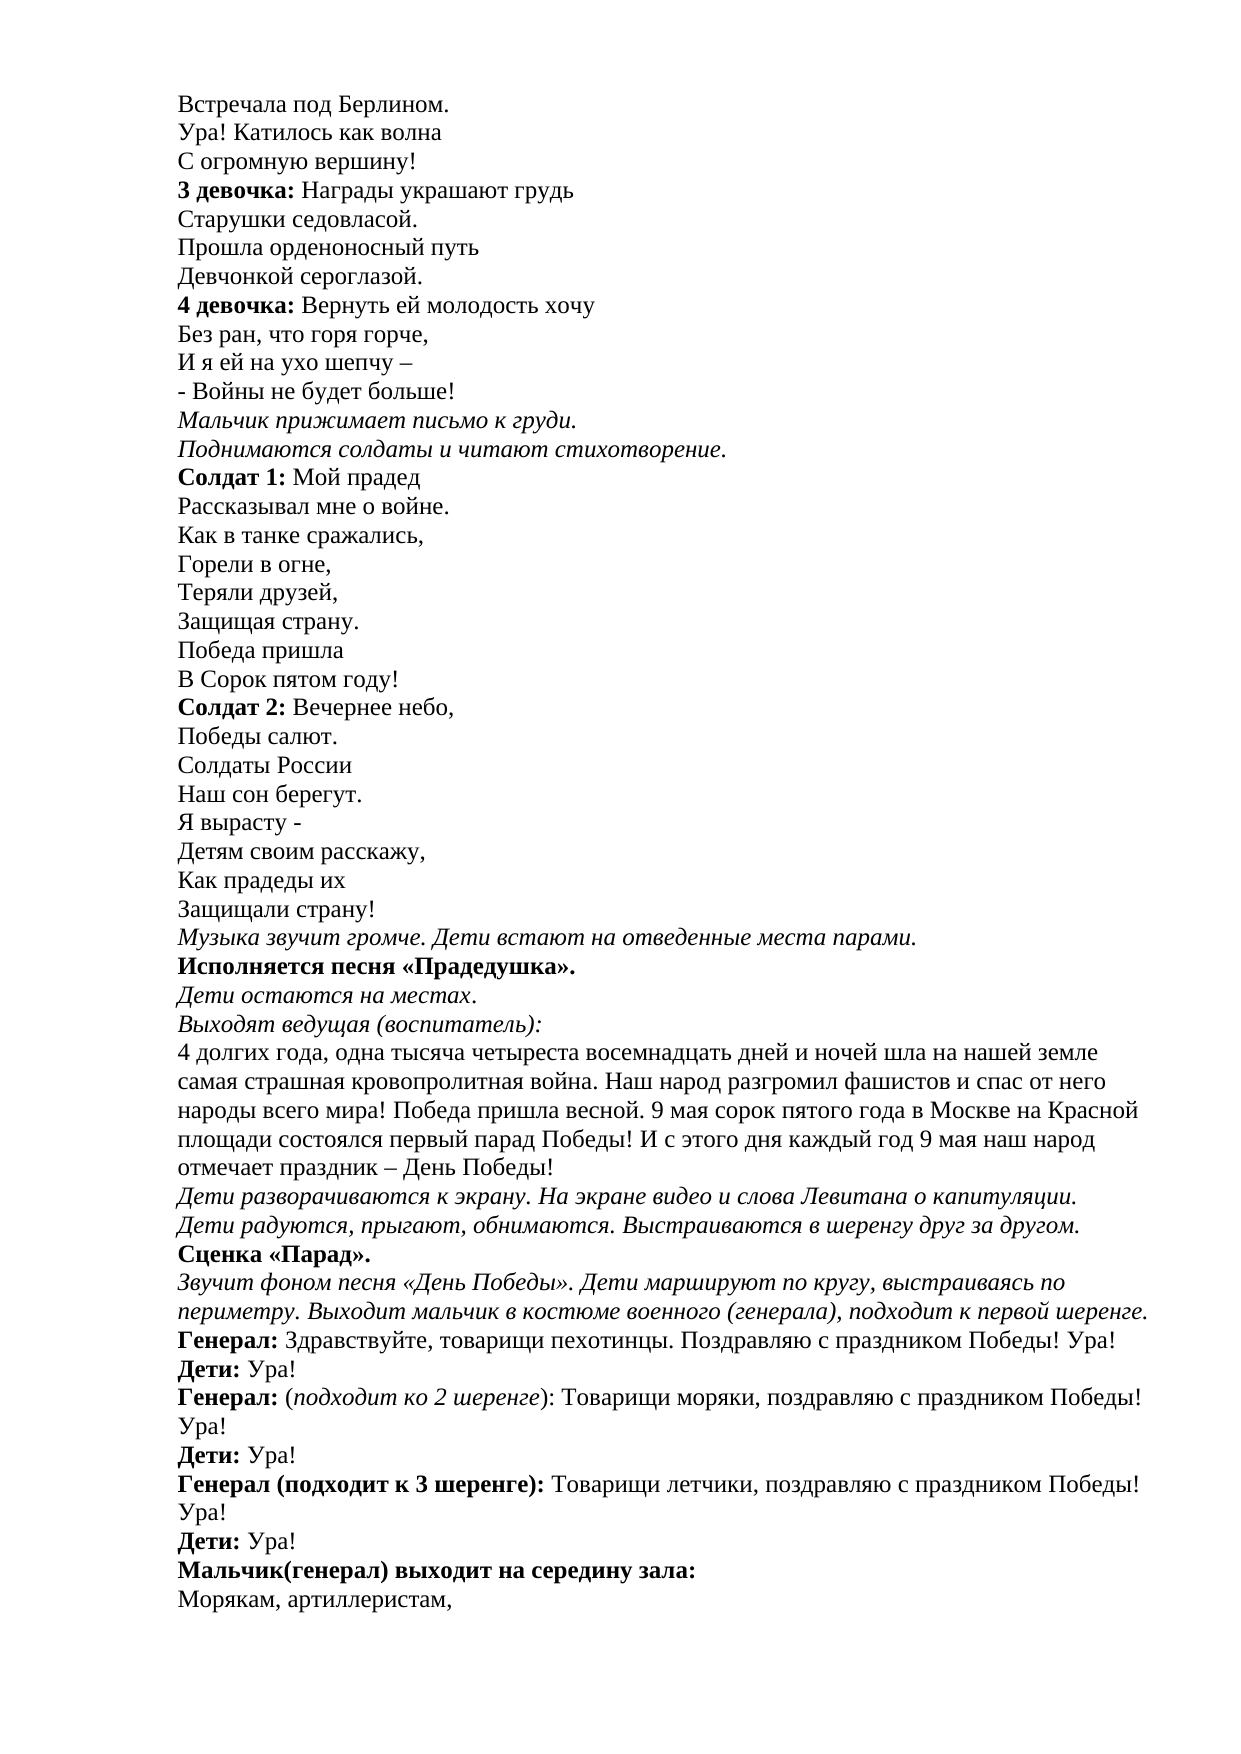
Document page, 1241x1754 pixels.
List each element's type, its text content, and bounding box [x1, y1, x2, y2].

text Звучит фоном песня «День Победы». Дети маршируют по кругу, выстраиваясь по периметру. Выходит мальчик в костюме военного (генерала), подходит к первой шеренге. [177, 1267, 1152, 1325]
text Горели в огне, [177, 549, 1152, 577]
text Как прадеды их [177, 865, 1152, 894]
text Старушки седовласой. [177, 204, 1152, 232]
text Солдат 2: Вечернее небо, [177, 692, 1152, 721]
text Дети: Ура! [177, 1526, 1152, 1555]
text Ура! Катилось как волна [177, 117, 1152, 146]
text Дети: Ура! [177, 1440, 1152, 1469]
text Генерал: Здравствуйте, товарищи пехотинцы. Поздравляю с праздником Победы! Ура! [177, 1325, 1152, 1354]
text В Сорок пятом году! [177, 664, 1152, 692]
text Морякам, артиллеристам, [177, 1584, 1152, 1612]
text Дети: Ура! [177, 1354, 1152, 1382]
text С огромную вершину! [177, 146, 1152, 175]
text Генерал (подходит к 3 шеренге): Товарищи летчики, поздравляю с праздником Победы! Ура! [177, 1469, 1152, 1526]
text Без ран, что горя горче, [177, 319, 1152, 347]
text Рассказывал мне о войне. [177, 491, 1152, 520]
text Сценка «Парад». [177, 1239, 1152, 1267]
text Исполняется песня «Прадедушка». [177, 951, 1152, 980]
text Как в танке сражались, [177, 520, 1152, 549]
text Дети радуются, прыгают, обнимаются. Выстраиваются в шеренгу друг за другом. [177, 1210, 1152, 1239]
text И я ей на ухо шепчу – [177, 347, 1152, 376]
text Победы салют. [177, 721, 1152, 750]
text 4 долгих года, одна тысяча четыреста восемнадцать дней и ночей шла на нашей земле самая страшная кровопролитная война. Наш народ разгромил фашистов и спас от него народы всего мира! Победа пришла весной. 9 мая сорок пятого года в Москве на Красной площади состоялся первый парад Победы! И с этого дня каждый год 9 мая наш народ отмечает праздник – День Победы! [177, 1037, 1152, 1181]
text 3 девочка: Награды украшают грудь [177, 175, 1152, 204]
text Прошла орденоносный путь [177, 232, 1152, 261]
text Солдаты России [177, 750, 1152, 779]
text Наш сон берегут. [177, 779, 1152, 807]
text Мальчик(генерал) выходит на середину зала: [177, 1555, 1152, 1584]
text Победа пришла [177, 635, 1152, 664]
text - Войны не будет больше! [177, 376, 1152, 405]
text Девчонкой сероглазой. [177, 261, 1152, 290]
text Поднимаются солдаты и читают стихотворение. [177, 434, 1152, 462]
text Мальчик прижимает письмо к груди. [177, 405, 1152, 434]
text Солдат 1: Мой прадед [177, 462, 1152, 491]
text Я вырасту - [177, 807, 1152, 836]
text Теряли друзей, [177, 577, 1152, 606]
text Дети остаются на местах. [177, 980, 1152, 1009]
text Дети разворачиваются к экрану. На экране видео и слова Левитана о капитуляции. [177, 1181, 1152, 1210]
text Защищали страну! [177, 894, 1152, 922]
text Генерал: (подходит ко 2 шеренге): Товарищи моряки, поздравляю с праздником Победы! Ура! [177, 1382, 1152, 1440]
text Встречала под Берлином. [177, 89, 1152, 117]
text Детям своим расскажу, [177, 836, 1152, 865]
text Защищая страну. [177, 606, 1152, 635]
text Музыка звучит громче. Дети встают на отведенные места парами. [177, 922, 1152, 951]
text 4 девочка: Вернуть ей молодость хочу [177, 290, 1152, 319]
text Выходят ведущая (воспитатель): [177, 1009, 1152, 1037]
